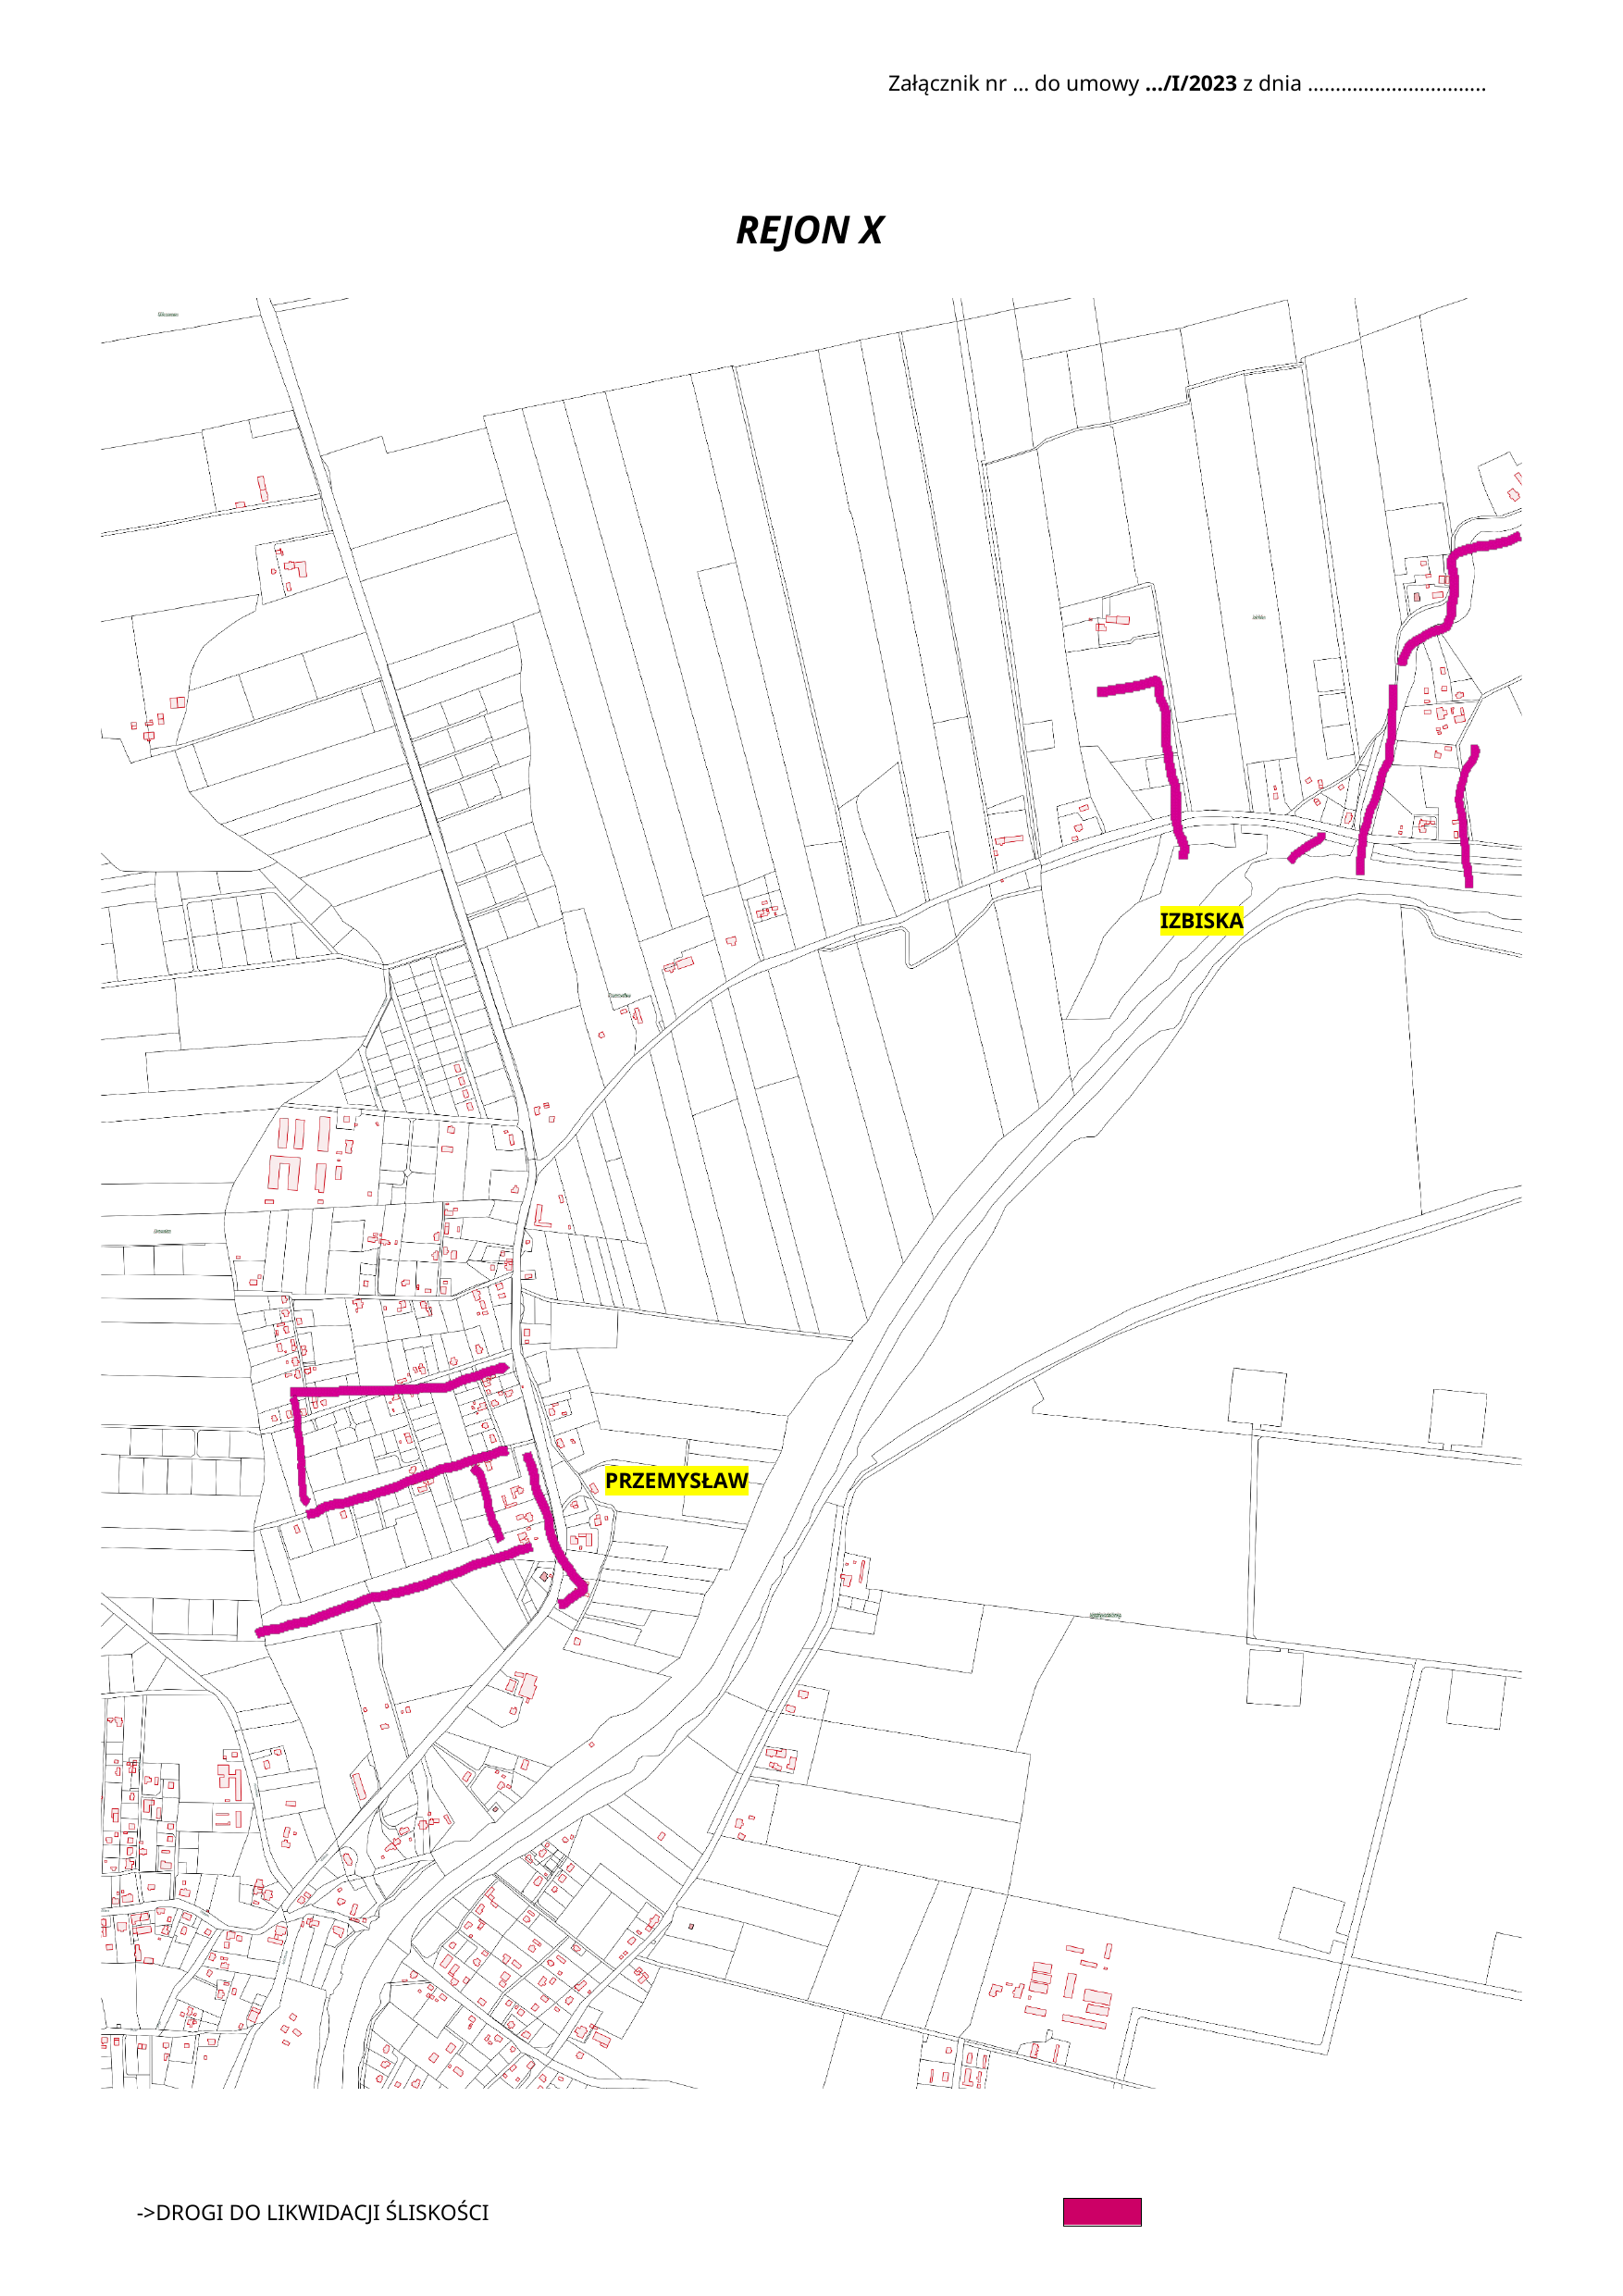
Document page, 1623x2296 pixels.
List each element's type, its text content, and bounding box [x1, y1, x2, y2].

text PRZEMYSŁAW [749, 1466, 1486, 1496]
text IZBISKA [137, 906, 1160, 936]
picture [101, 298, 1523, 2089]
text IZBISKA [1244, 906, 1486, 936]
text PRZEMYSŁAW [137, 1466, 289, 1496]
text REJON X [137, 203, 1486, 255]
